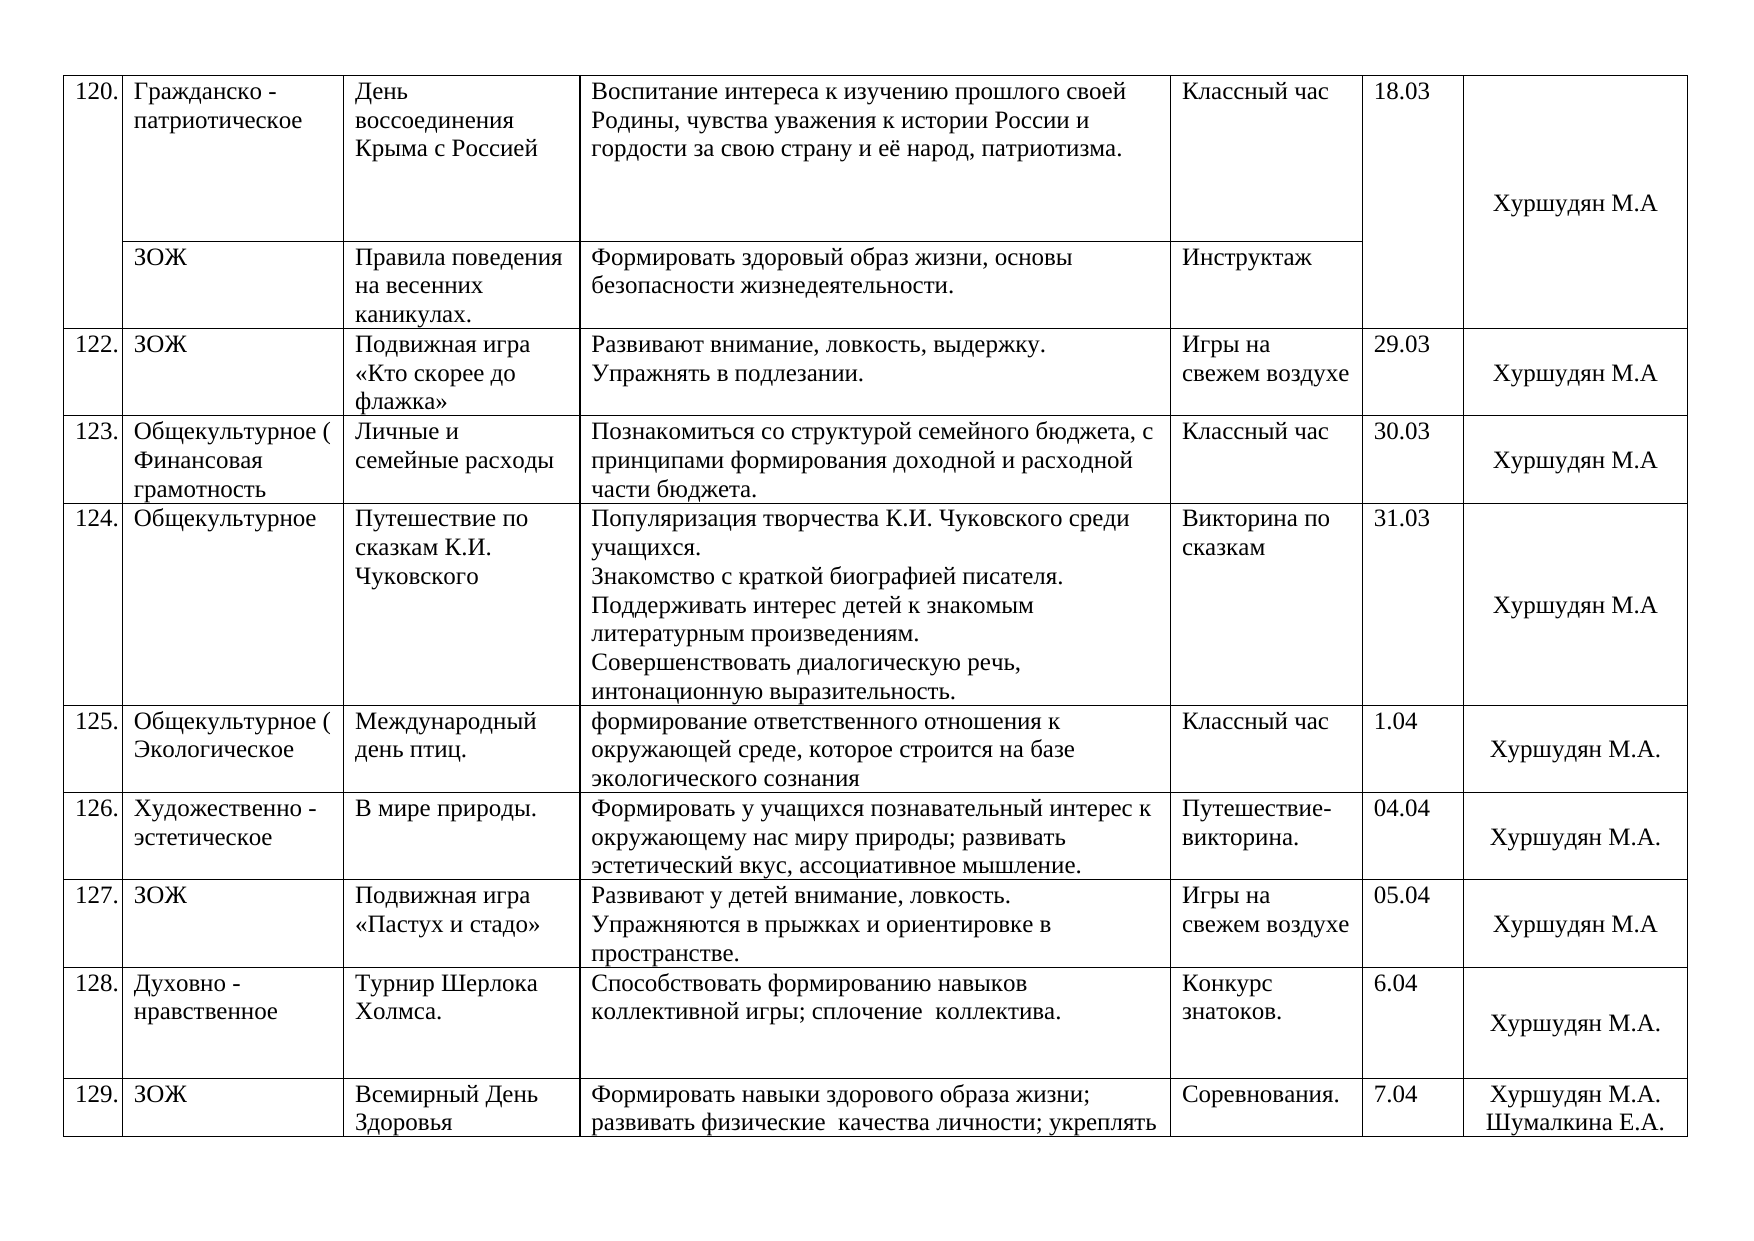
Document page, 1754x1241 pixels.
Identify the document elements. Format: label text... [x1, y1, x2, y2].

table_cell Духовно - нравственное [123, 968, 343, 1078]
table_cell Международный день птиц. [344, 706, 579, 792]
table_cell Формировать у учащихся познавательный интерес к окружающему нас миру природы; развивать эстетический вкус, ассоциативное мышление. [1066, 793, 1170, 879]
table_cell Классный час [1171, 706, 1362, 792]
table_cell [64, 1079, 122, 1136]
table_cell [64, 793, 122, 879]
table_cell 05.04 [1363, 880, 1463, 967]
table_cell В мире природы. [344, 793, 579, 879]
table_cell Художественно - эстетическое [123, 793, 343, 879]
table_cell 18.03 [1363, 76, 1463, 328]
table_cell Конкурс знатоков. [1171, 968, 1362, 1078]
table_cell ЗОЖ [123, 1079, 343, 1136]
table_cell Хуршудян М.А [1464, 880, 1687, 967]
table_cell Классный час [1171, 76, 1362, 241]
table_cell ЗОЖ [123, 242, 343, 328]
table_cell Подвижная игра «Кто скорее до флажка» [344, 329, 579, 415]
table_cell Хуршудян М.А [1464, 504, 1687, 705]
table_cell Викторина по сказкам [1171, 504, 1362, 705]
table_cell Хуршудян М.А [1464, 416, 1687, 502]
table_cell Хуршудян М.А [1464, 329, 1687, 415]
table_cell Путешествие- викторина. [1171, 793, 1362, 879]
table_cell 31.03 [1363, 504, 1463, 705]
table_cell формирование ответственного отношения к окружающей среде, которое строится на базе экологического сознания [581, 706, 1170, 792]
table_cell 1.04 [1363, 706, 1463, 792]
table_cell День воссоединения Крыма с Россией [344, 76, 579, 241]
table_cell Хуршудян М.А. [1464, 706, 1687, 792]
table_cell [1464, 1079, 1687, 1136]
table_cell Способствовать формированию навыков коллективной игры; сплочение коллектива. [581, 968, 1170, 1078]
table_cell ЗОЖ [123, 329, 343, 415]
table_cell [581, 1079, 1170, 1136]
table_cell [64, 329, 122, 415]
table_cell [64, 76, 122, 328]
table_cell 04.04 [1363, 793, 1463, 879]
table_cell Формировать здоровый образ жизни, основы безопасности жизнедеятельности. [581, 242, 1170, 328]
table_cell 7.04 [1363, 1079, 1463, 1136]
table_cell Игры на свежем воздухе [1171, 880, 1362, 967]
table_cell Хуршудян М.А. [1464, 793, 1687, 879]
table_cell Подвижная игра «Пастух и стадо» [344, 880, 579, 967]
table_cell Турнир Шерлока Холмса. [344, 968, 579, 1078]
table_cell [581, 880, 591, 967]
table_cell Личные и семейные расходы [344, 416, 579, 502]
table_cell 6.04 [1363, 968, 1463, 1078]
table_cell Соревнования. [1171, 1079, 1362, 1136]
table_cell [64, 880, 122, 967]
table_cell Развивают внимание, ловкость, выдержку. Упражнять в подлезании. [581, 329, 1170, 415]
table_cell Развивают у детей внимание, ловкость. Упражняются в прыжках и ориентировке в пространстве. [740, 880, 1170, 967]
table_cell [64, 416, 122, 502]
table_cell Познакомиться со структурой семейного бюджета, с принципами формирования доходной и расходной части бюджета. [757, 416, 1170, 502]
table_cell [344, 1079, 579, 1136]
table_cell Воспитание интереса к изучению прошлого своей Родины, чувства уважения к истории России и гордости за свою страну и её народ, патриотизма. [581, 76, 1170, 241]
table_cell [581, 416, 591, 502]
table_cell [64, 968, 122, 1078]
table_cell Правила поведения на весенних каникулах. [344, 242, 579, 328]
table_cell Общекультурное ( Экологическое [123, 706, 343, 792]
table_cell ЗОЖ [123, 880, 343, 967]
table_cell Путешествие по сказкам К.И. Чуковского [344, 504, 579, 705]
table_cell 30.03 [1363, 416, 1463, 502]
table_cell Популяризация творчества К.И. Чуковского среди учащихся. Знакомство с краткой биографией писателя. Поддерживать интерес детей к знакомым литературным произведениям. Совершенствовать диалогическую речь, интонационную выразительность. [581, 504, 1170, 705]
table_cell Игры на свежем воздухе [1171, 329, 1362, 415]
table_cell Хуршудян М.А [1464, 76, 1687, 328]
table_cell Хуршудян М.А. [1464, 968, 1687, 1078]
table_cell Инструктаж [1171, 242, 1362, 328]
table_cell 29.03 [1363, 329, 1463, 415]
table_cell [64, 504, 122, 705]
table_cell Общекультурное ( Финансовая грамотность [123, 416, 343, 502]
table_cell Общекультурное [123, 504, 343, 705]
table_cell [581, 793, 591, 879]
table_cell Классный час [1171, 416, 1362, 502]
table_cell [64, 706, 122, 792]
table_cell Гражданско - патриотическое [123, 76, 343, 241]
